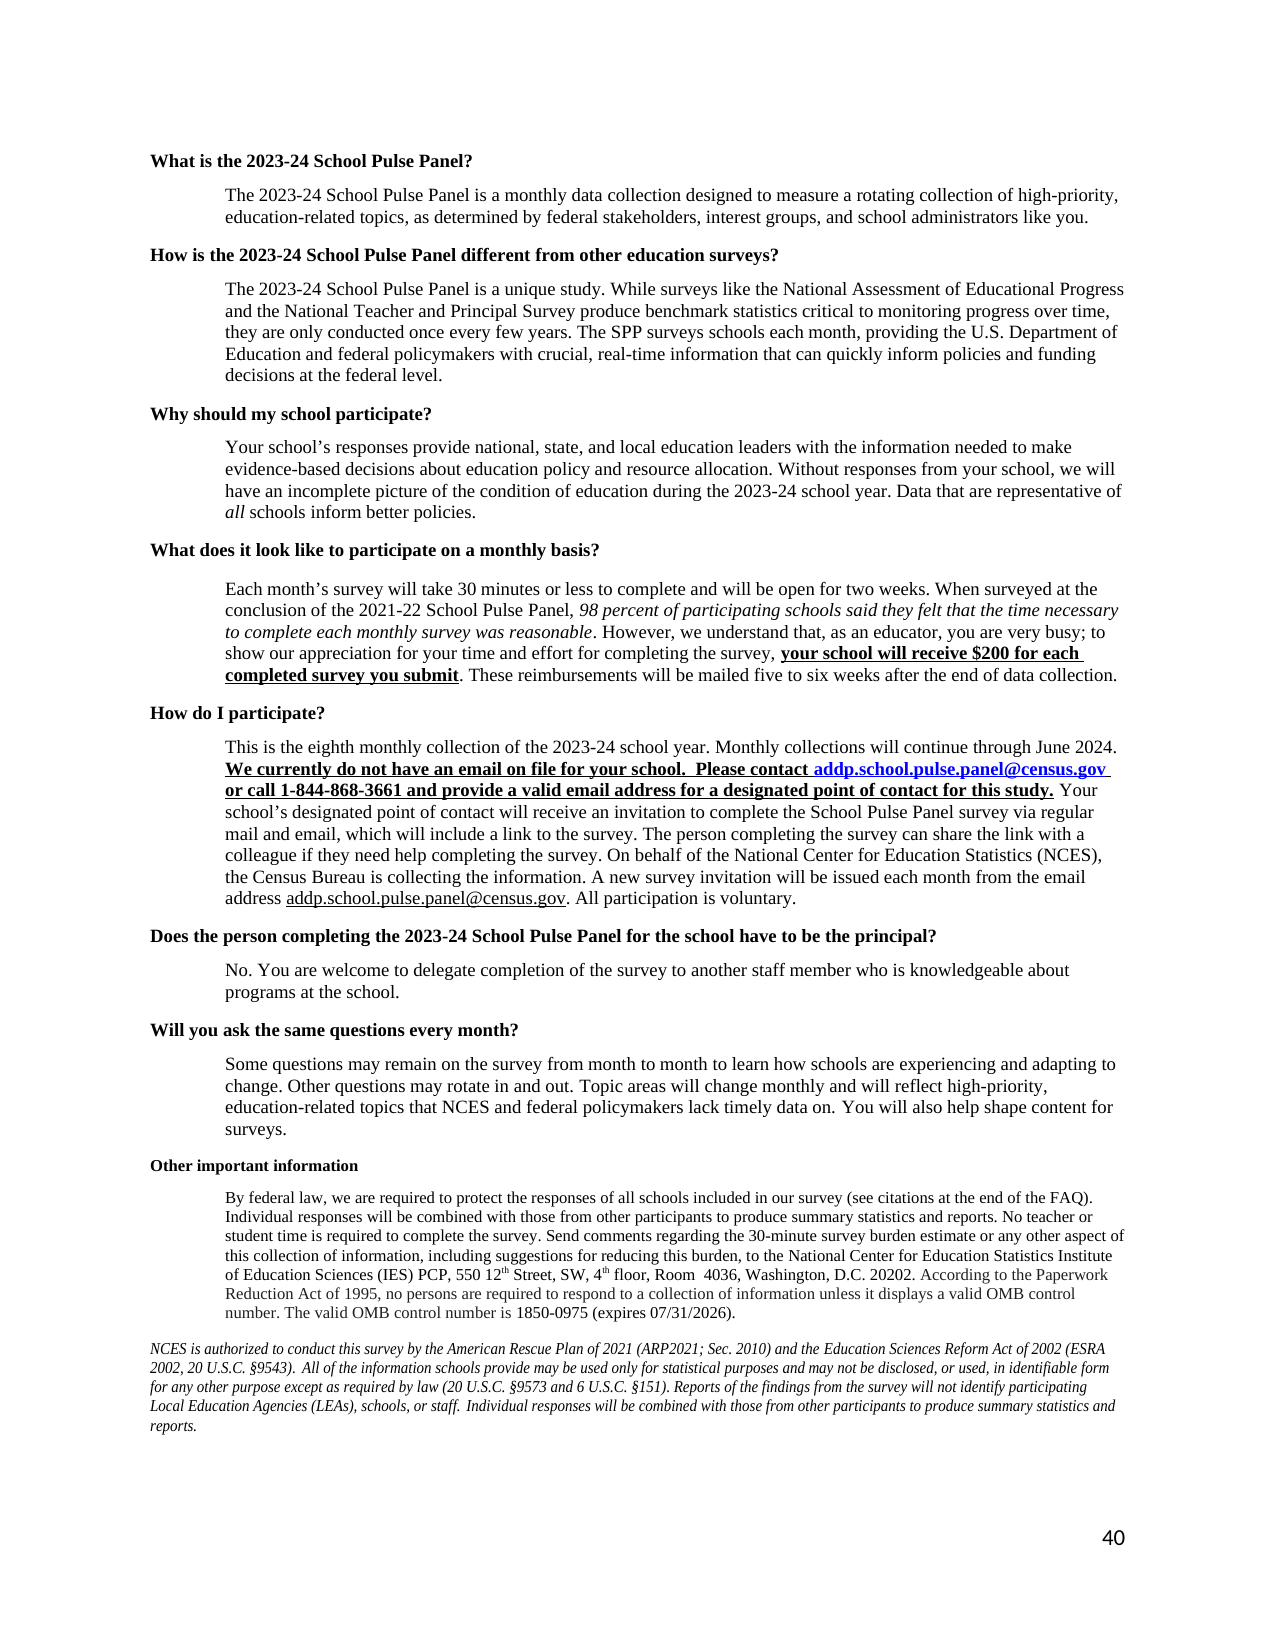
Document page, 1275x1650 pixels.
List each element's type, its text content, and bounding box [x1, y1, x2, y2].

text Other important information [150, 1156, 1125, 1175]
text Does the person completing the 2023-24 School Pulse Panel for the school have to be the principal? [150, 925, 1125, 947]
text The 2023-24 School Pulse Panel is a unique study. While surveys like the National Assessment of Educational Progress and the National Teacher and Principal Survey produce benchmark statistics critical to monitoring progress over time, they are only conducted once every few years. The SPP surveys schools each month, providing the U.S. Department of Education and federal policymakers with crucial, real-time information that can quickly inform policies and funding decisions at the federal level. [225, 278, 1125, 386]
text What is the 2023-24 School Pulse Panel? [150, 150, 1125, 172]
text Each month’s survey will take 30 minutes or less to complete and will be open for two weeks. When surveyed at the conclusion of the 2021-22 School Pulse Panel, 98 percent of participating schools said they felt that the time necessary to complete each monthly survey was reasonable. However, we understand that, as an educator, you are very busy; to show our appreciation for your time and effort for completing the survey, your school will receive $200 for each completed survey you submit. These reimbursements will be mailed five to six weeks after the end of data collection. [225, 578, 1125, 685]
text Will you ask the same questions every month? [150, 1019, 1125, 1041]
text What does it look like to participate on a monthly basis? [150, 539, 1125, 561]
text Some questions may remain on the survey from month to month to learn how schools are experiencing and adapting to change. Other questions may rotate in and out. Topic areas will change monthly and will reflect high-priority, education-related topics that NCES and federal policymakers lack timely data on. You will also help shape content for surveys. [225, 1053, 1125, 1139]
text The 2023-24 School Pulse Panel is a monthly data collection designed to measure a rotating collection of high-priority, education-related topics, as determined by federal stakeholders, interest groups, and school administrators like you. [225, 184, 1125, 227]
text How is the 2023-24 School Pulse Panel different from other education surveys? [150, 244, 1125, 265]
text How do I participate? [150, 702, 1125, 724]
text NCES is authorized to conduct this survey by the American Rescue Plan of 2021 (ARP2021; Sec. 2010) and the Education Sciences Reform Act of 2002 (ESRA 2002, 20 U.S.C. §9543). All of the information schools provide may be used only for statistical purposes and may not be disclosed, or used, in identifiable form for any other purpose except as required by law (20 U.S.C. §9573 and 6 U.S.C. §151). Reports of the findings from the survey will not identify participating Local Education Agencies (LEAs), schools, or staff. Individual responses will be combined with those from other participants to produce summary statistics and reports. [150, 1339, 1125, 1434]
text Your school’s responses provide national, state, and local education leaders with the information needed to make evidence-based decisions about education policy and resource allocation. Without responses from your school, we will have an incomplete picture of the condition of education during the 2023-24 school year. Data that are representative of all schools inform better policies. [225, 436, 1125, 523]
text Why should my school participate? [150, 402, 1125, 424]
text No. You are welcome to delegate completion of the survey to another staff member who is knowledgeable about programs at the school. [225, 959, 1125, 1002]
text By federal law, we are required to protect the responses of all schools included in our survey (see citations at the end of the FAQ). Individual responses will be combined with those from other participants to produce summary statistics and reports. No teacher or student time is required to complete the survey. Send comments regarding the 30-minute survey burden estimate or any other aspect of this collection of information, including suggestions for reducing this burden, to the National Center for Education Statistics Institute of Education Sciences (IES) PCP, 550 12th Street, SW, 4th floor, Room 4036, Washington, D.C. 20202. According to the Paperwork Reduction Act of 1995, no persons are required to respond to a collection of information unless it displays a valid OMB control number. The valid OMB control number is 1850-0975 (expires 07/31/2026). [225, 1188, 1125, 1322]
text This is the eighth monthly collection of the 2023-24 school year. Monthly collections will continue through June 2024. We currently do not have an email on file for your school. Please contact addp.school.pulse.panel@census.gov or call 1-844-868-3661 and provide a valid email address for a designated point of contact for this study. Your school’s designated point of contact will receive an invitation to complete the School Pulse Panel survey via regular mail and email, which will include a link to the survey. The person completing the survey can share the link with a colleague if they need help completing the survey. On behalf of the National Center for Education Statistics (NCES), the Census Bureau is collecting the information. A new survey invitation will be issued each month from the email address addp.school.pulse.panel@census.gov. All participation is voluntary. [225, 736, 1125, 909]
